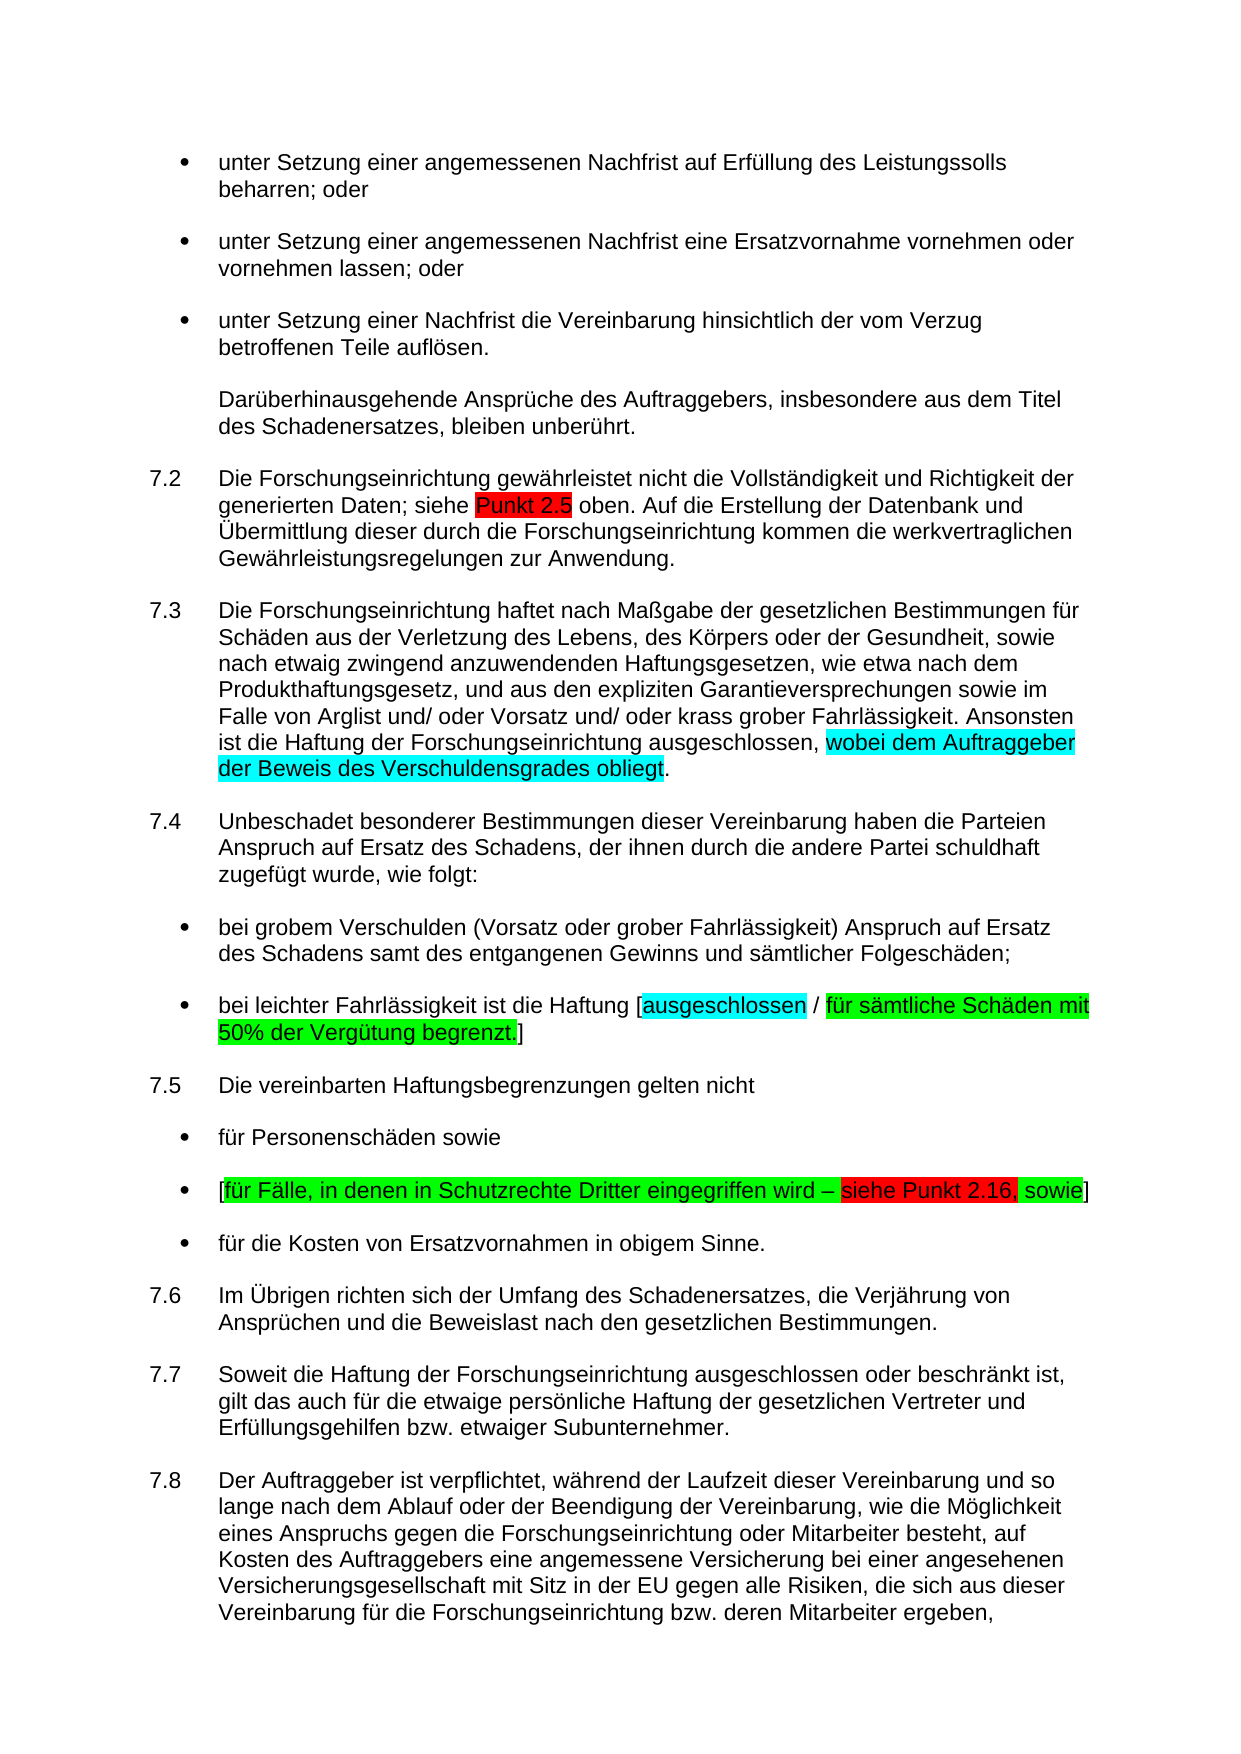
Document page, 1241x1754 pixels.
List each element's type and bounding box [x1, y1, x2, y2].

table_header [148, 148, 1093, 1627]
